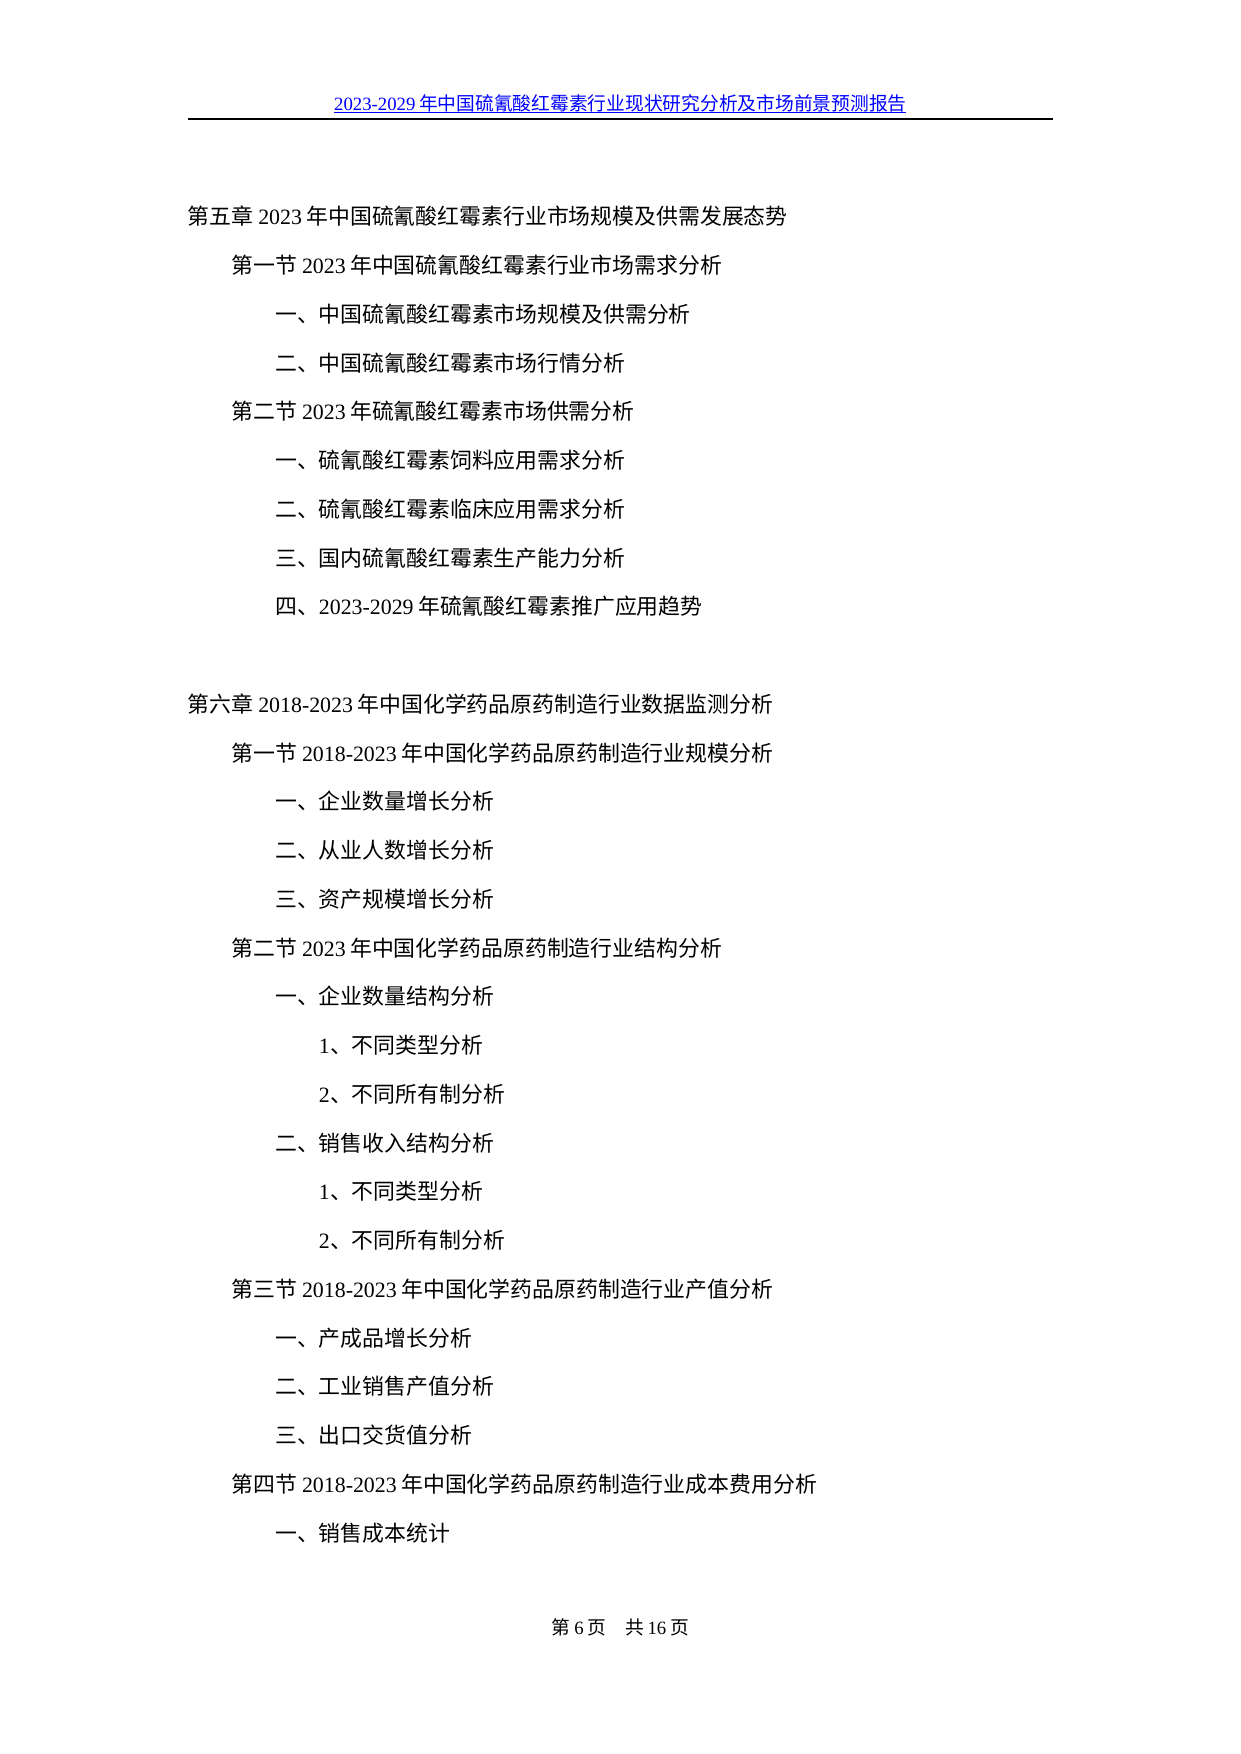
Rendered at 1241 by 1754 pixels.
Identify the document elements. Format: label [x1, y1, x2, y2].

text [187, 150, 1053, 1548]
